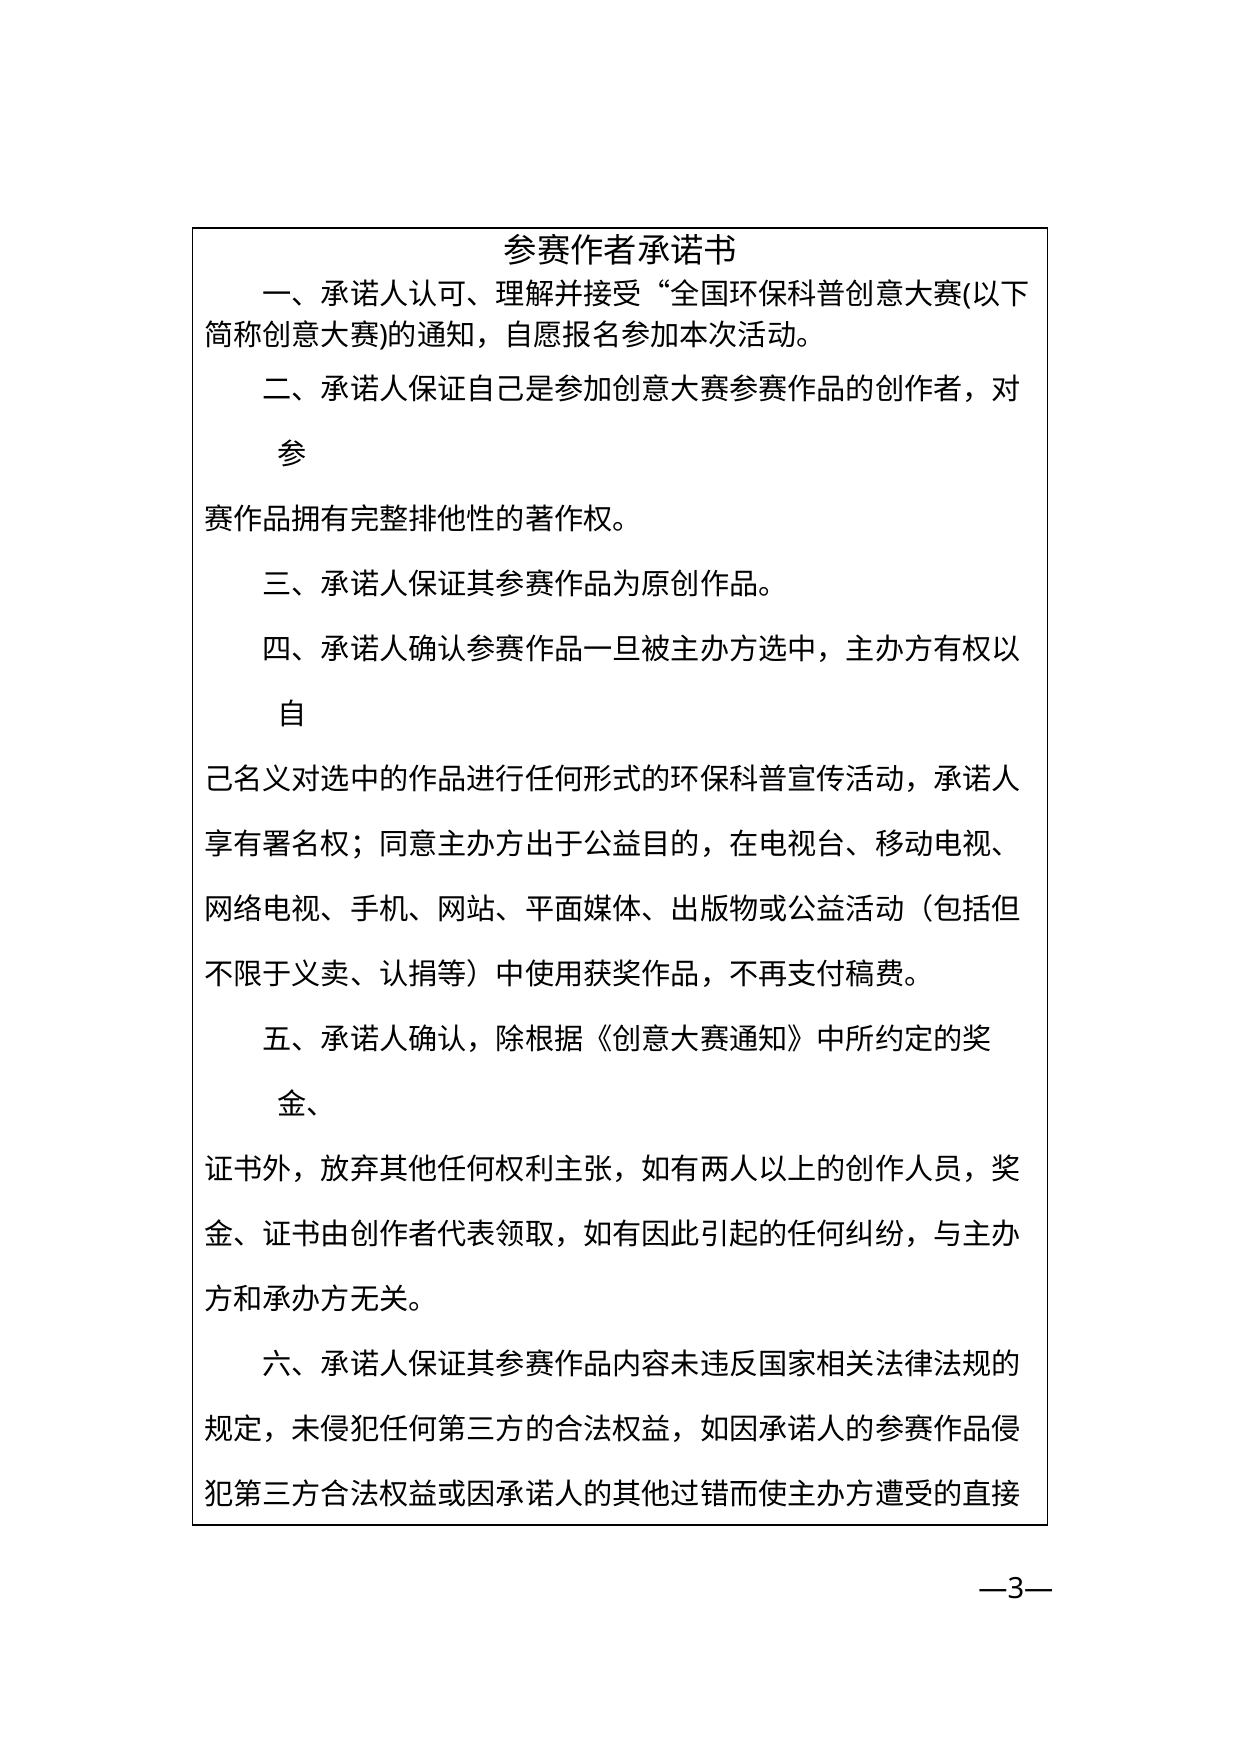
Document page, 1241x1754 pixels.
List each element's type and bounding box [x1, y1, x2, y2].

table_cell [193, 229, 1047, 1524]
